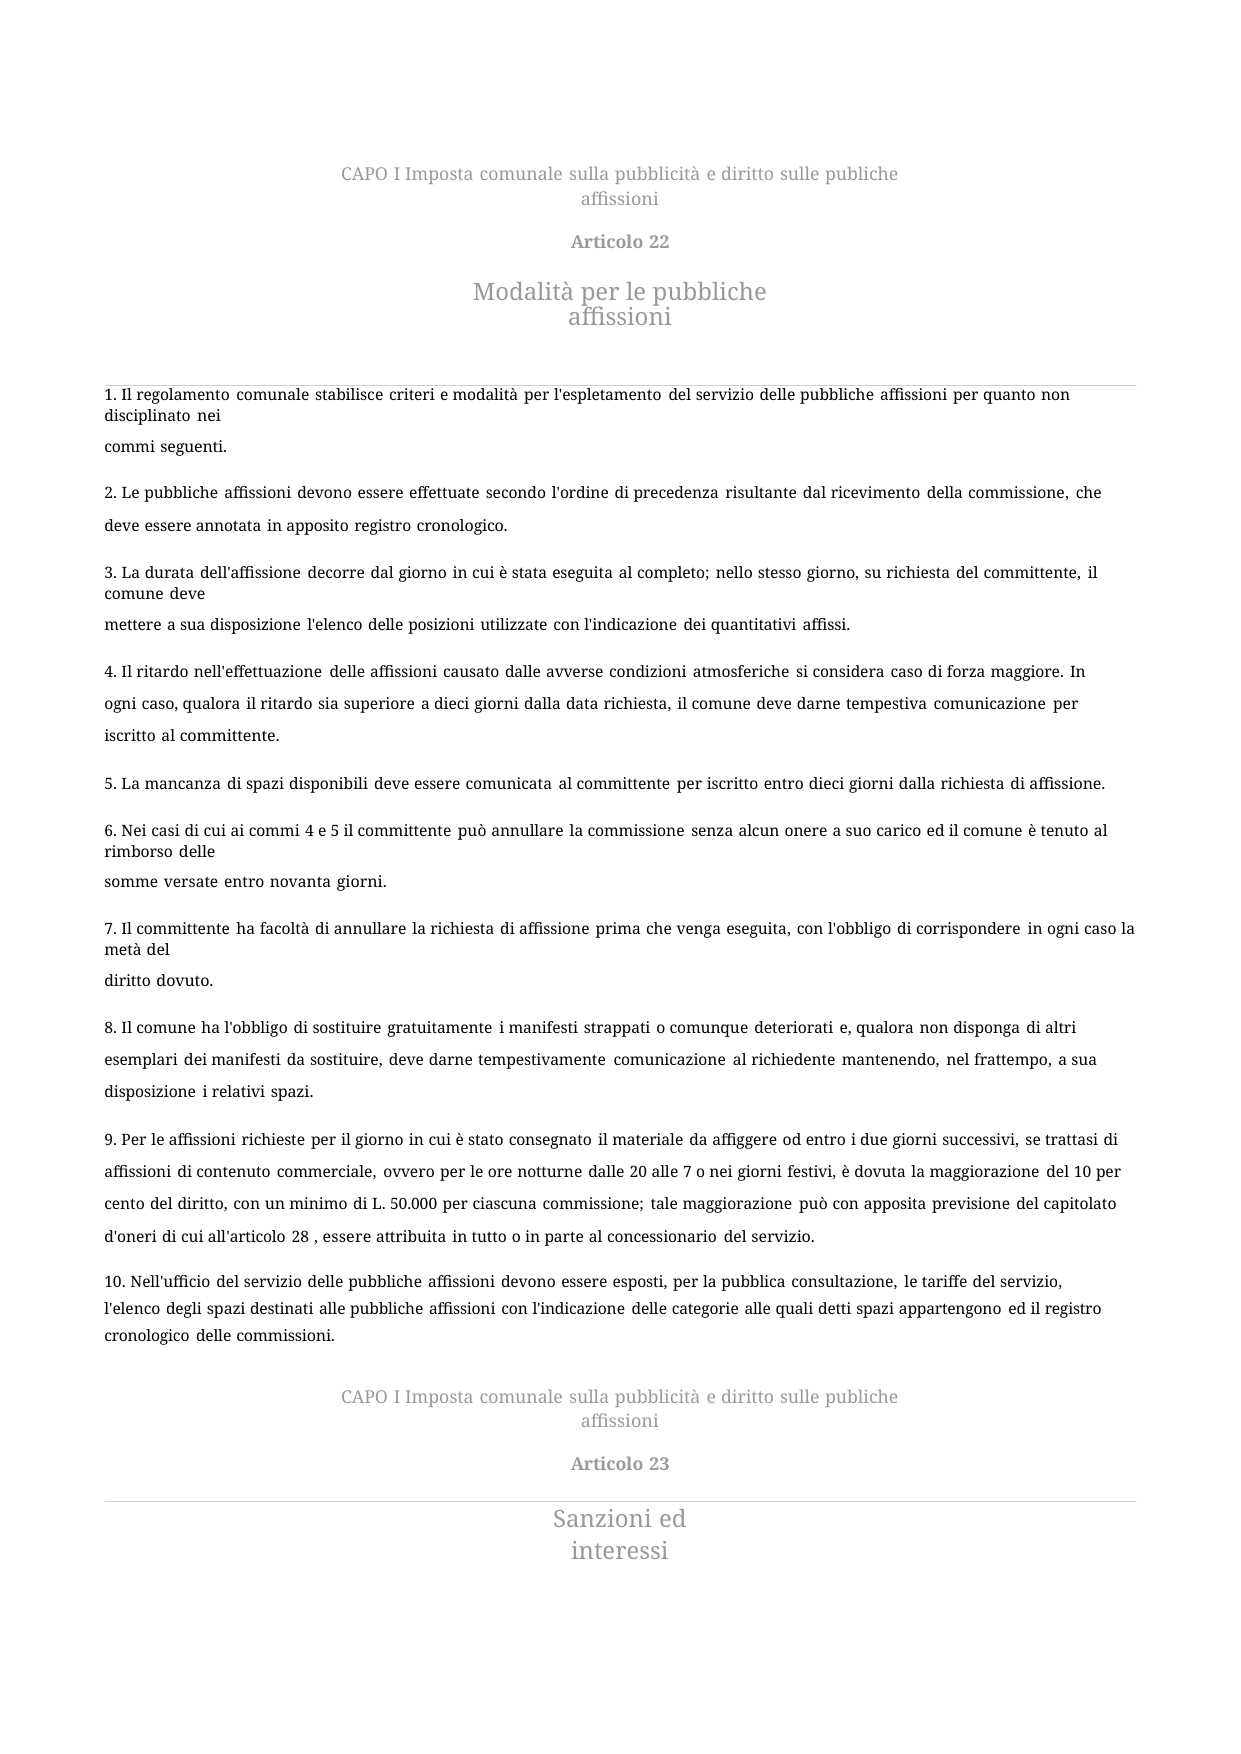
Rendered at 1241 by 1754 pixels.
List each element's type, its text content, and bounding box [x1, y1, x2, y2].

text diritto dovuto. [104, 970, 1144, 991]
text commi seguenti. [104, 435, 1144, 457]
text 1. Il regolamento comunale stabilisce criteri e modalità per l'espletamento del servizio delle pubbliche affissioni per quanto non disciplinato nei [104, 383, 1144, 426]
text 9. Per le affissioni richieste per il giorno in cui è stato consegnato il materiale da affiggere od entro i due giorni successivi, se trattasi di affissioni di contenuto commerciale, ovvero per le ore notturne dalle 20 alle 7 o nei giorni festivi, è dovuta la maggiorazione del 10 per cento del diritto, con un minimo di L. 50.000 per ciascuna commissione; tale maggiorazione può con apposita previsione del capitolato d'oneri di cui all'articolo 28 , essere attribuita in tutto o in parte al concessionario del servizio. [104, 1128, 1134, 1247]
text Modalità per le pubbliche affissioni [427, 279, 813, 329]
text Articolo 23 [565, 1452, 675, 1476]
text 6. Nei casi di cui ai commi 4 e 5 il committente può annullare la commissione senza alcun onere a suo carico ed il comune è tenuto al rimborso delle [104, 819, 1144, 862]
text 8. Il comune ha l'obbligo di sostituire gratuitamente i manifesti strappati o comunque deteriorati e, qualora non disponga di altri esemplari dei manifesti da sostituire, deve darne tempestivamente comunicazione al richiedente mantenendo, nel frattempo, a sua disposizione i relativi spazi. [104, 1017, 1123, 1102]
text Sanzioni ed interessi [505, 1502, 734, 1567]
text mettere a sua disposizione l'elenco delle posizioni utilizzate con l'indicazione dei quantitativi affissi. [104, 614, 1144, 635]
text 3. La durata dell'affissione decorre dal giorno in cui è stata eseguita al completo; nello stesso giorno, su richiesta del committente, il comune deve [104, 562, 1144, 604]
text CAPO I Imposta comunale sulla pubblicità e diritto sulle publiche affissioni [316, 162, 923, 210]
text 7. Il committente ha facoltà di annullare la richiesta di affissione prima che venga eseguita, con l'obbligo di corrispondere in ogni caso la metà del [104, 918, 1144, 960]
text CAPO I Imposta comunale sulla pubblicità e diritto sulle publiche affissioni [316, 1384, 923, 1433]
text somme versate entro novanta giorni. [104, 871, 1144, 892]
text Articolo 22 [565, 229, 675, 253]
text 4. Il ritardo nell'effettuazione delle affissioni causato dalle avverse condizioni atmosferiche si considera caso di forza maggiore. In ogni caso, qualora il ritardo sia superiore a dieci giorni dalla data richiesta, il comune deve darne tempestiva comunicazione per iscritto al committente. [104, 661, 1096, 746]
text 2. Le pubbliche affissioni devono essere effettuate secondo l'ordine di precedenza risultante dal ricevimento della commissione, che deve essere annotata in apposito registro cronologico. [104, 482, 1116, 536]
text 5. La mancanza di spazi disponibili deve essere comunicata al committente per iscritto entro dieci giorni dalla richiesta di affissione. [104, 772, 1144, 794]
text 10. Nell'ufficio del servizio delle pubbliche affissioni devono essere esposti, per la pubblica consultazione, le tariffe del servizio, l'elenco degli spazi destinati alle pubbliche affissioni con l'indicazione delle categorie alle quali detti spazi appartengono ed il registro cronologico delle commissioni. [104, 1264, 1122, 1346]
